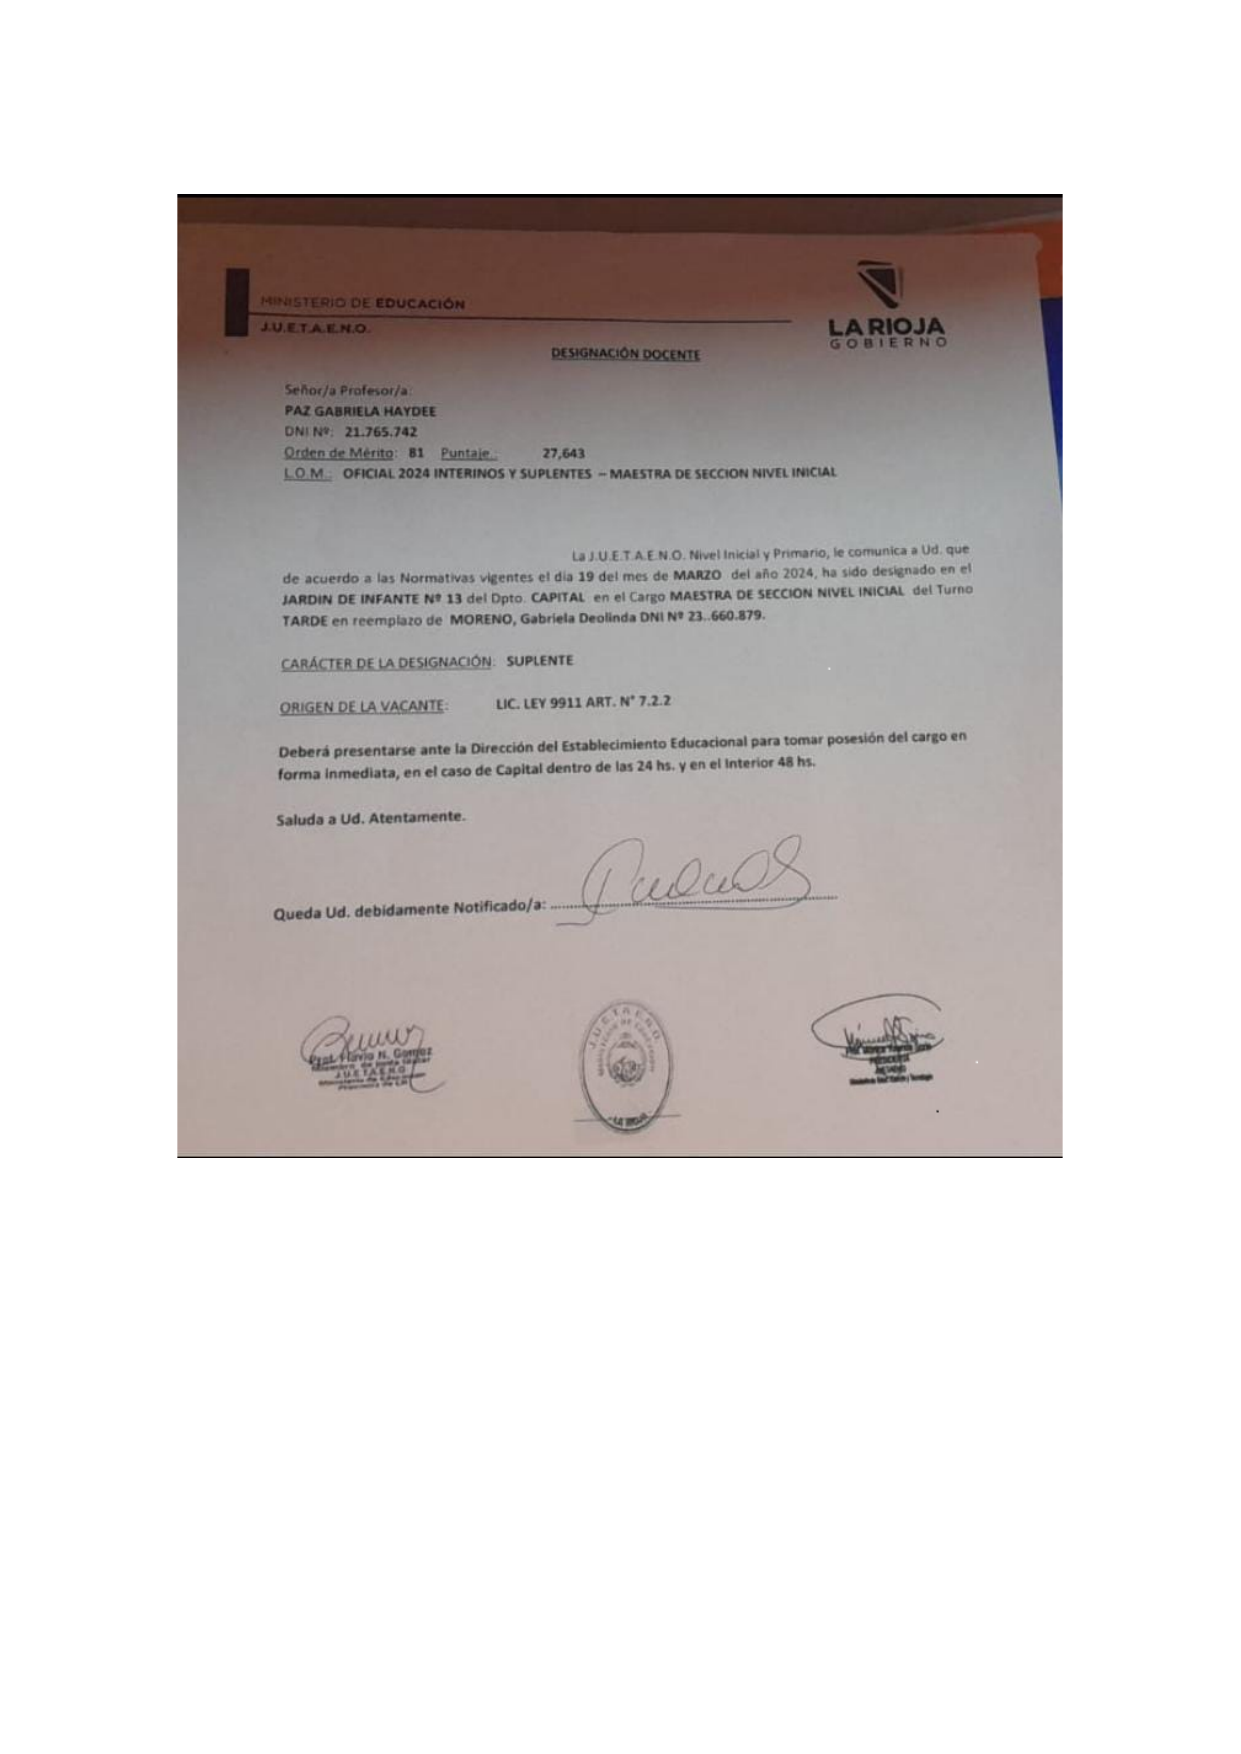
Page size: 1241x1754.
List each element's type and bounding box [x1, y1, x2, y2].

picture [177, 194, 1063, 1158]
